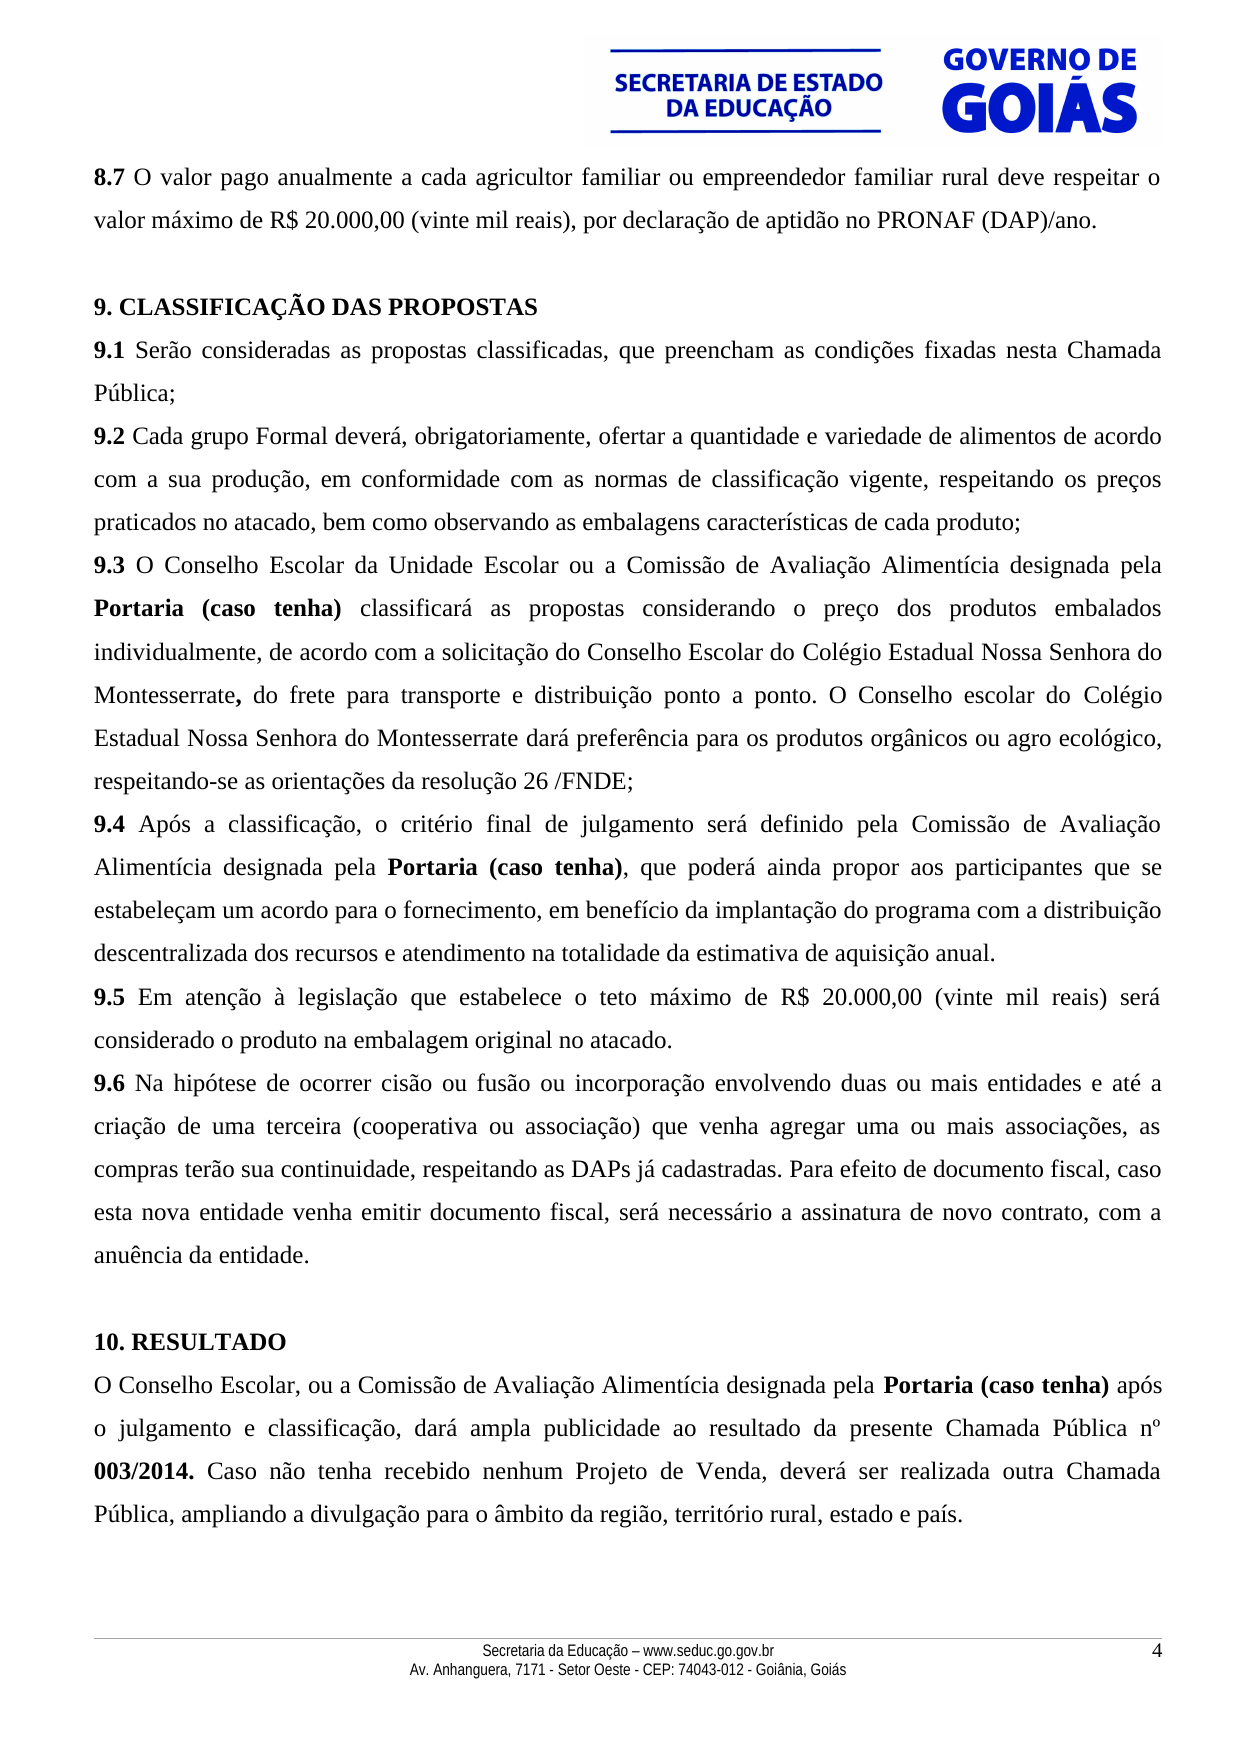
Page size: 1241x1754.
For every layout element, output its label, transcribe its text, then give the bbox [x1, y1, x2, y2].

text 9.4 Após a classificação, o critério final de julgamento será definido pela Comissão de Avaliação Alimentícia designada pela Portaria (caso tenha), que poderá ainda propor aos participantes que se estabeleçam um acordo para o fornecimento, em benefício da implantação do programa com a distribuição descentralizada dos recursos e atendimento na totalidade da estimativa de aquisição anual. [94, 809, 1162, 967]
picture [584, 35, 1163, 148]
text 9.3 O Conselho Escolar da Unidade Escolar ou a Comissão de Avaliação Alimentícia designada pela Portaria (caso tenha) classificará as propostas considerando o preço dos produtos embalados individualmente, de acordo com a solicitação do Conselho Escolar do Colégio Estadual Nossa Senhora do Montesserrate, do frete para transporte e distribuição ponto a ponto. O Conselho escolar do Colégio Estadual Nossa Senhora do Montesserrate dará preferência para os produtos orgânicos ou agro ecológico, respeitando-se as orientações da resolução 26 /FNDE; [94, 550, 1162, 795]
text 9.2 Cada grupo Formal deverá, obrigatoriamente, ofertar a quantidade e variedade de alimentos de acordo com a sua produção, em conformidade com as normas de classificação vigente, respeitando os preços praticados no atacado, bem como observando as embalagens características de cada produto; [94, 421, 1162, 536]
text 9.6 Na hipótese de ocorrer cisão ou fusão ou incorporação envolvendo duas ou mais entidades e até a criação de uma terceira (cooperativa ou associação) que venha agregar uma ou mais associações, as compras terão sua continuidade, respeitando as DAPs já cadastradas. Para efeito de documento fiscal, caso esta nova entidade venha emitir documento fiscal, será necessário a assinatura de novo contrato, com a anuência da entidade. [94, 1068, 1162, 1269]
text O Conselho Escolar, ou a Comissão de Avaliação Alimentícia designada pela Portaria (caso tenha) após o julgamento e classificação, dará ampla publicidade ao resultado da presente Chamada Pública nº 003/2014. Caso não tenha recebido nenhum Projeto de Venda, deverá ser realizada outra Chamada Pública, ampliando a divulgação para o âmbito da região, território rural, estado e país. [94, 1370, 1162, 1528]
text 9.1 Serão consideradas as propostas classificadas, que preencham as condições fixadas nesta Chamada Pública; [94, 335, 1162, 407]
text 8.7 O valor pago anualmente a cada agricultor familiar ou empreendedor familiar rural deve respeitar o valor máximo de R$ 20.000,00 (vinte mil reais), por declaração de aptidão no PRONAF (DAP)/ano. [94, 162, 1162, 234]
text 9.5 Em atenção à legislação que estabelece o teto máximo de R$ 20.000,00 (vinte mil reais) será considerado o produto na embalagem original no atacado. [94, 982, 1162, 1053]
text 9. CLASSIFICAÇÃO DAS PROPOSTAS [94, 292, 1162, 320]
text 10. RESULTADO [94, 1327, 1162, 1355]
